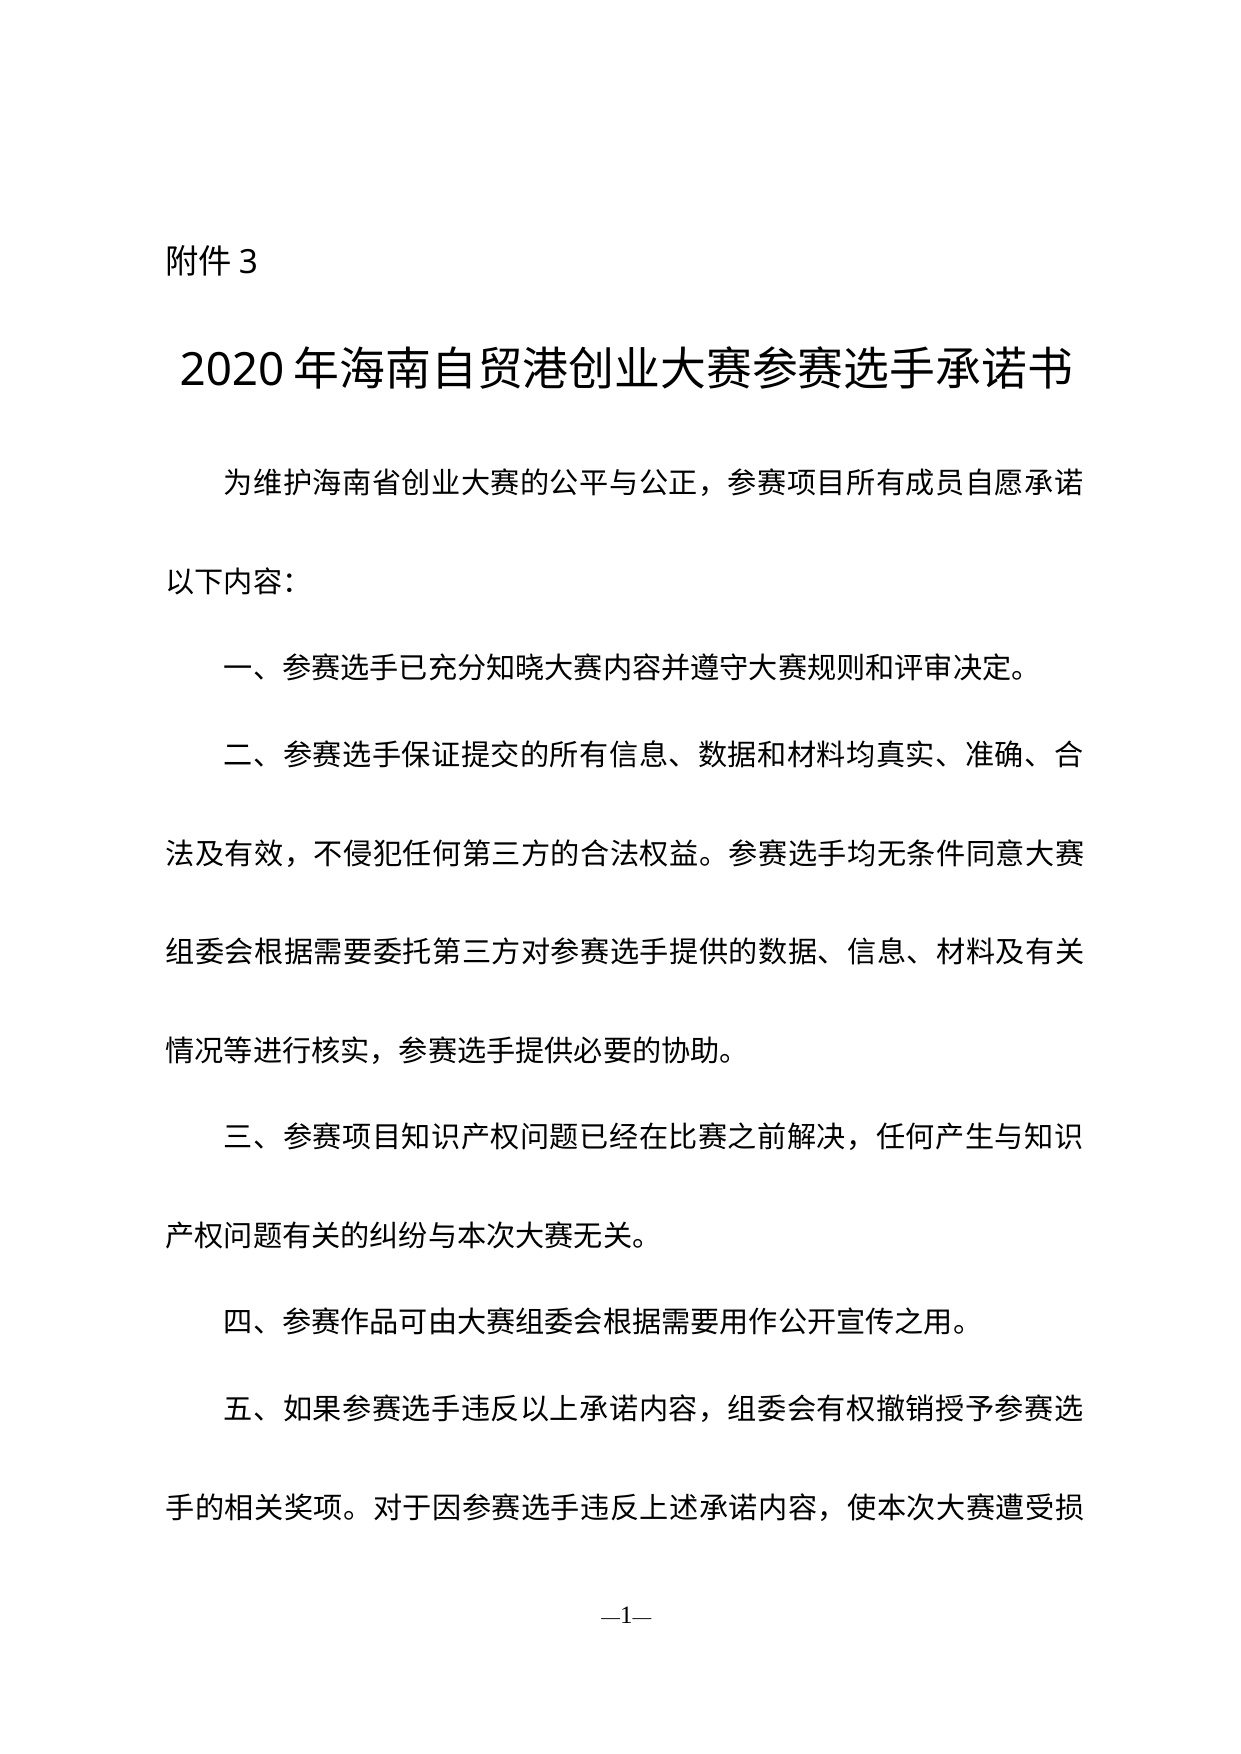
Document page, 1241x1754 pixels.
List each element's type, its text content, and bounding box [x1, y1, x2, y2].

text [165, 1374, 1087, 1538]
text 一、参赛选手已充分知晓大赛内容并遵守大赛规则和评审决定。 [165, 633, 1087, 699]
text 三、参赛项目知识产权问题已经在比赛之前解决，任何产生与知识产权问题有关的纠纷与本次大赛无关。 [165, 1102, 1087, 1266]
text 附件3 [165, 227, 1087, 292]
text 为维护海南省创业大赛的公平与公正，参赛项目所有成员自愿承诺以下内容： [165, 448, 1087, 612]
text 四、参赛作品可由大赛组委会根据需要用作公开宣传之用。 [165, 1287, 1087, 1353]
text 2020年海南自贸港创业大赛参赛选手承诺书 [165, 316, 1087, 415]
text 二、参赛选手保证提交的所有信息、数据和材料均真实、准确、合法及有效，不侵犯任何第三方的合法权益。参赛选手均无条件同意大赛组委会根据需要委托第三方对参赛选手提供的数据、信息、材料及有关情况等进行核实，参赛选手提供必要的协助。 [165, 720, 1087, 1081]
